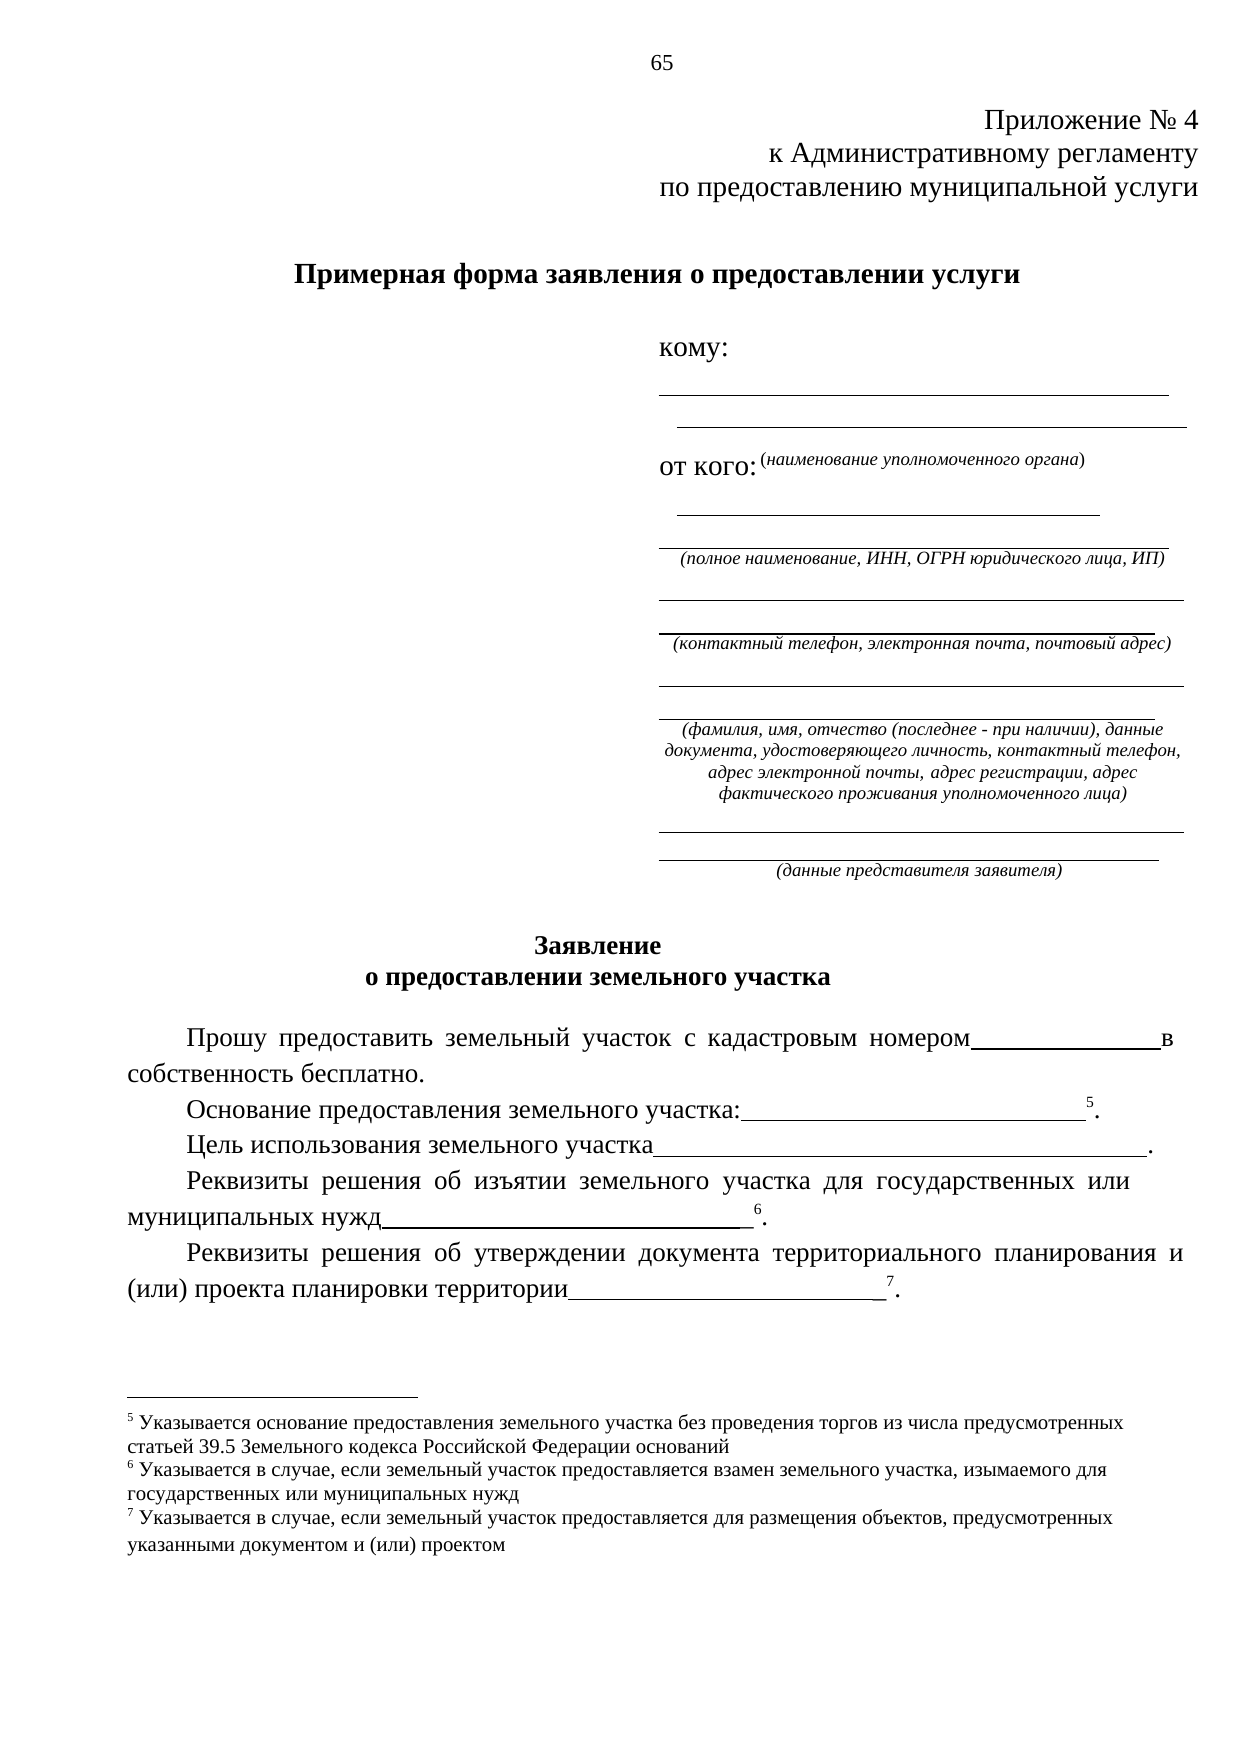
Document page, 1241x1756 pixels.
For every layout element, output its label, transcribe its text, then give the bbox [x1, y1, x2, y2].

text (фамилия, имя, отчество (последнее - при наличии), данные [647, 712, 1198, 739]
text (полное наименование, ИНН, ОГРН юридического лица, ИП) [680, 543, 1198, 568]
text (наименование уполномоченного органа) [760, 448, 1198, 469]
text 7 Указывается в случае, если земельный участок предоставляется для размещения объектов, предусмотренных указанными документом и (или) проектом [127, 1505, 1198, 1558]
text Основание предоставления земельного участка: 5. [186, 1093, 1198, 1124]
text документа, удостоверяющего личность, контактный телефон, адрес электронной почты, адрес регистрации, адрес [646, 739, 1198, 782]
text Приложение № 4 [112, 102, 1198, 136]
text (данные представителя заявителя) [776, 853, 1198, 880]
text Прошу предоставить земельный участок с кадастровым номером в собственность бесплатно. [127, 1021, 1185, 1088]
text от кого: [112, 448, 757, 482]
text Реквизиты решения об утверждении документа территориального планирования и (или) проекта планировки территории _7. [127, 1236, 1186, 1303]
text 6 Указывается в случае, если земельный участок предоставляется взамен земельного участка, изымаемого для государственных или муниципальных нужд [127, 1458, 1198, 1505]
text фактического проживания уполномоченного лица) [647, 782, 1198, 804]
text Заявление [193, 929, 1002, 960]
text кому: [189, 329, 1198, 362]
subtitle Примерная форма заявления о предоставлении услуги [115, 256, 1198, 290]
text к Административному регламенту [526, 136, 1198, 169]
text о предоставлении земельного участка [193, 960, 1002, 991]
text 5 Указывается основание предоставления земельного участка без проведения торгов из числа предусмотренных статьей 39.5 Земельного кодекса Российской Федерации оснований [127, 1410, 1185, 1458]
text по предоставлению муниципальной услуги [526, 169, 1199, 203]
text Реквизиты решения об изъятии земельного участка для государственных или муниципальных нужд _6. [127, 1164, 1185, 1231]
text (контактный телефон, электронная почта, почтовый адрес) [673, 627, 1198, 653]
text Цель использования земельного участка . [186, 1128, 1198, 1160]
